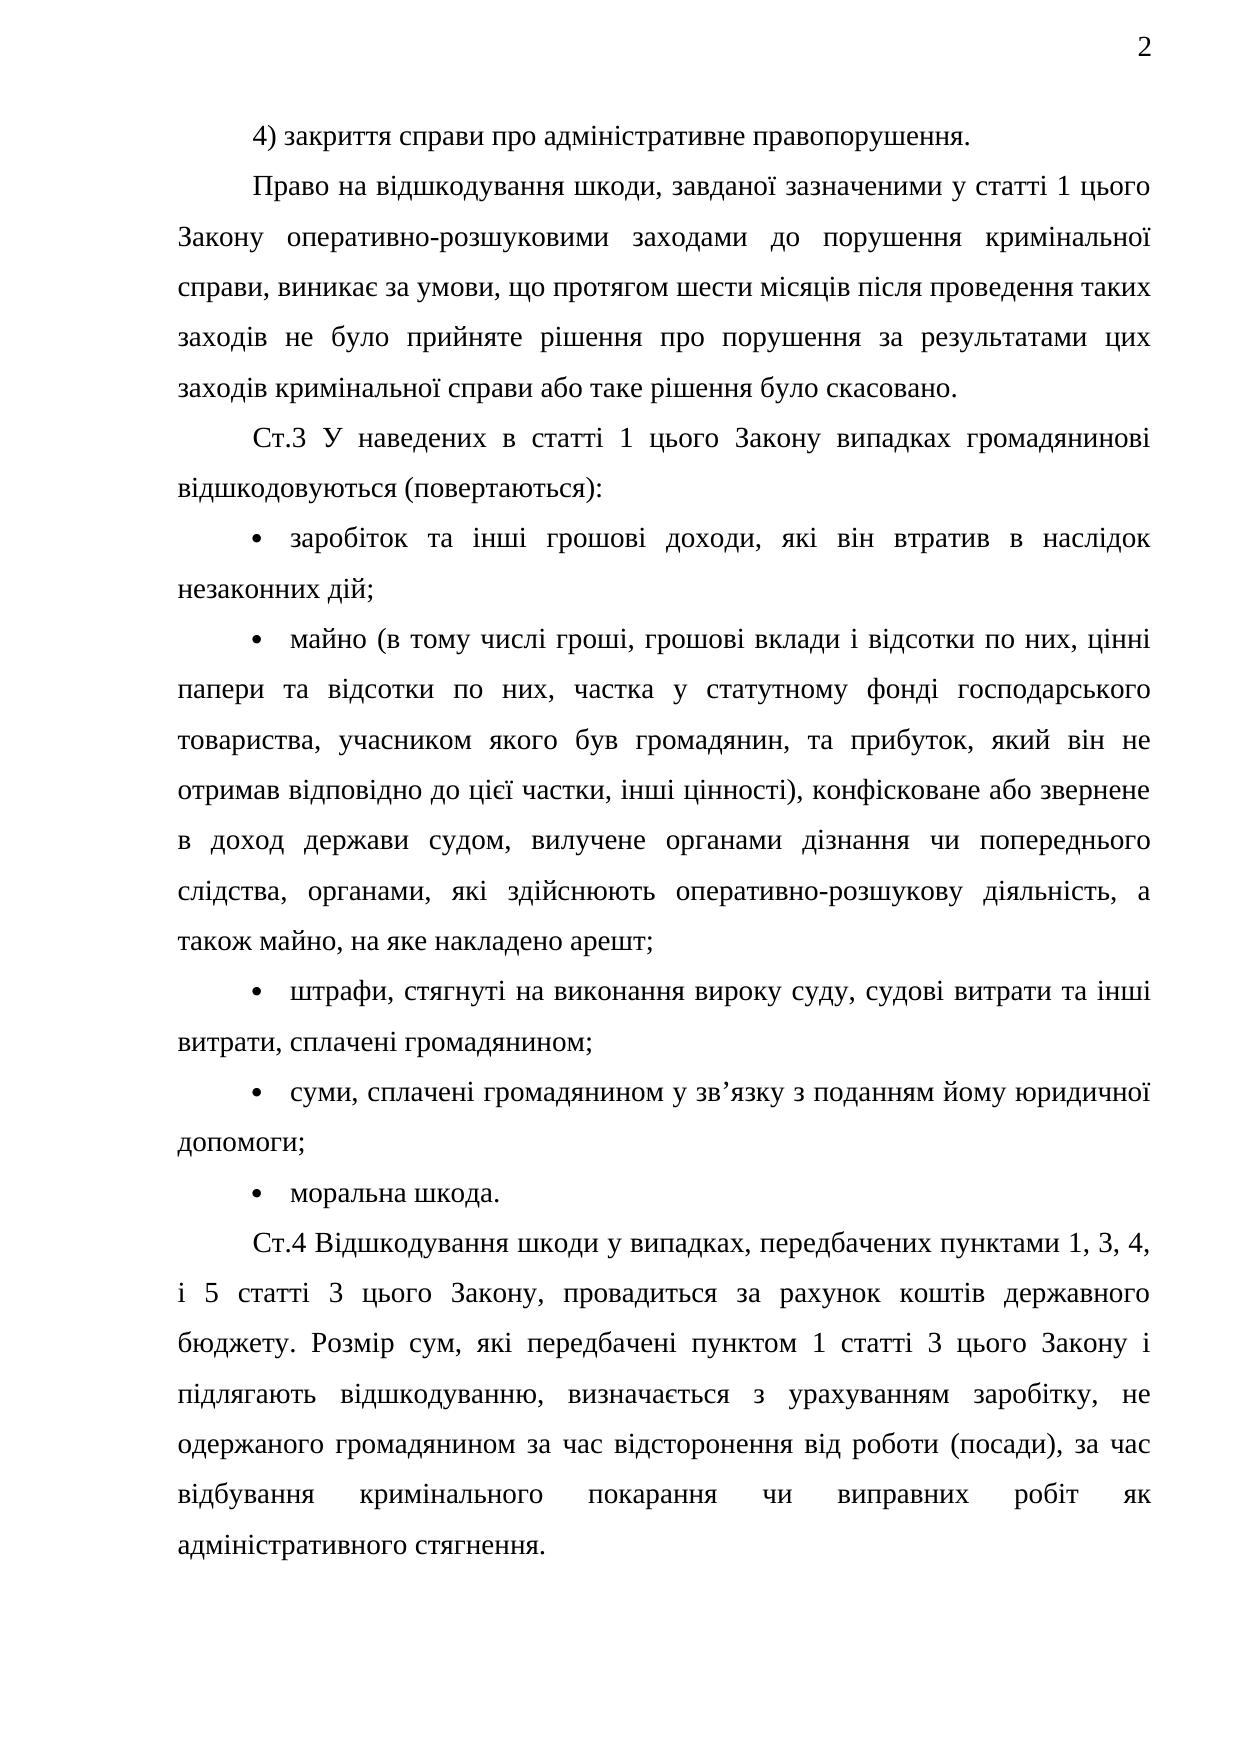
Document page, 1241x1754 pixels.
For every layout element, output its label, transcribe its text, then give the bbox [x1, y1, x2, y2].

text Ст.4 Відшкодування шкоди у випадках, передбачених пунктами 1, 3, 4, і 5 статті 3 цього Закону, провадиться за рахунок коштів державного бюджету. Розмір сум, які передбачені пунктом 1 статті 3 цього Закону і підлягають відшкодуванню, визначається з урахуванням заробітку, не одержаного громадянином за час відсторонення від роботи (посади), за час відбування кримінального покарання чи виправних робіт як адміністративного стягнення. [177, 1225, 1152, 1560]
text штрафи, стягнуті на виконання вироку суду, судові витрати та інші витрати, сплачені громадянином; [177, 973, 1152, 1057]
text 4) закриття справи про адміністративне правопорушення. [177, 118, 1152, 152]
text заробіток та інші грошові доходи, які він втратив в наслідок незаконних дій; [177, 521, 1152, 604]
text Ст.3 У наведених в статті 1 цього Закону випадках громадянинові відшкодовуються (повертаються): [177, 420, 1152, 504]
text Право на відшкодування шкоди, завданої зазначеними у статті 1 цього Закону оперативно-розшуковими заходами до порушення кримінальної справи, виникає за умови, що протягом шести місяців після проведення таких заходів не було прийняте рішення про порушення за результатами цих заходів кримінальної справи або таке рішення було скасовано. [177, 168, 1152, 403]
text майно (в тому числі гроші, грошові вклади і відсотки по них, цінні папери та відсотки по них, частка у статутному фонді господарського товариства, учасником якого був громадянин, та прибуток, який він не отримав відповідно до цієї частки, інші цінності), конфісковане або звернене в доход держави судом, вилучене органами дізнання чи попереднього слідства, органами, які здійснюють оперативно-розшукову діяльність, а також майно, на яке накладено арешт; [177, 621, 1152, 957]
text суми, сплачені громадянином у зв’язку з поданням йому юридичної допомоги; [177, 1074, 1152, 1158]
text моральна шкода. [177, 1175, 1152, 1208]
